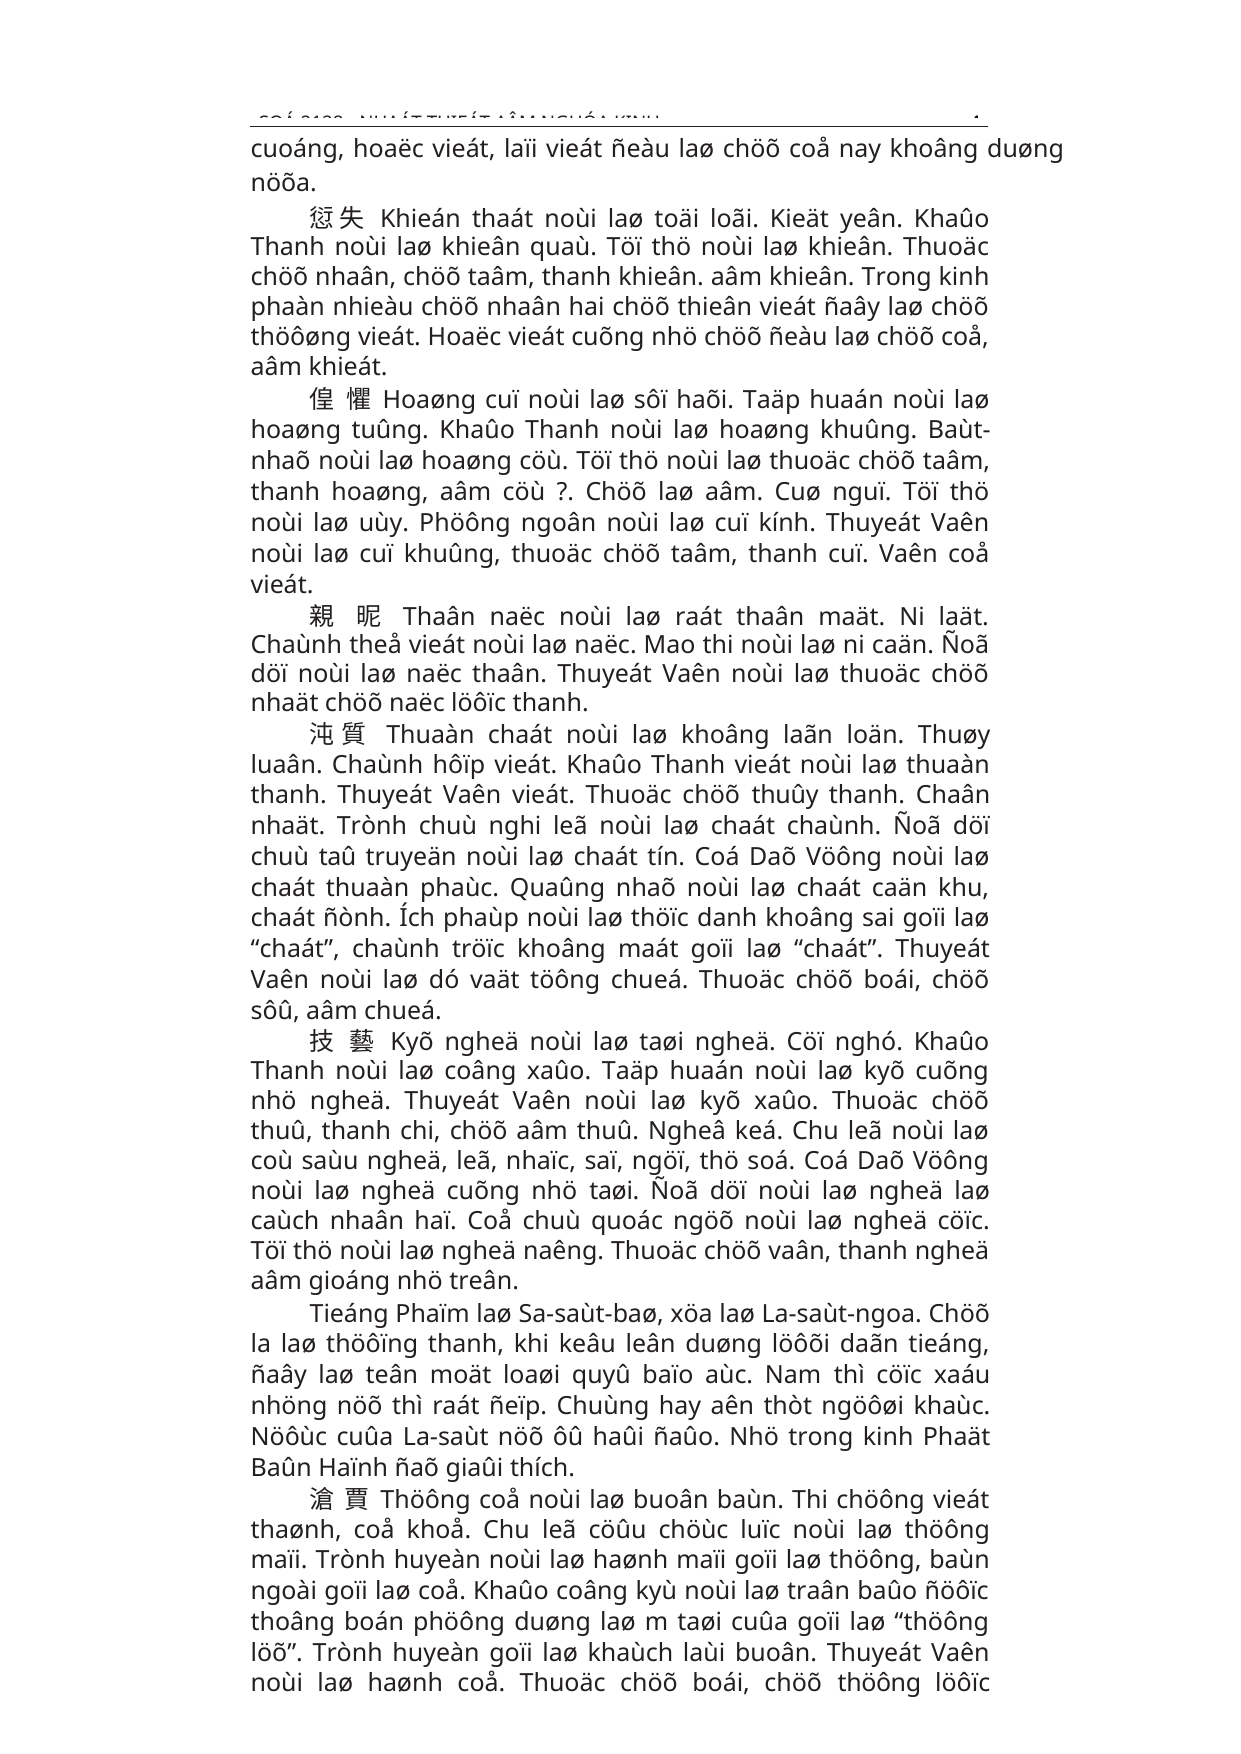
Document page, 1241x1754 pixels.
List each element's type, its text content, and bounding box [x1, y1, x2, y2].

text 沌質 Thuaàn chaát noùi laø khoâng laãn loän. Thuøy luaân. Chaùnh hôïp vieát. Khaûo Thanh vieát noùi laø thuaàn thanh. Thuyeát Vaên vieát. Thuoäc chöõ thuûy thanh. Chaân nhaät. Trònh chuù nghi leã noùi laø chaát chaùnh. Ñoã döï chuù taû truyeän noùi laø chaát tín. Coá Daõ Vöông noùi laø chaát thuaàn phaùc. Quaûng nhaõ noùi laø chaát caän khu, chaát ñònh. Ích phaùp noùi laø thöïc danh khoâng sai goïi laø “chaát”, chaùnh tröïc khoâng maát goïi laø “chaát”. Thuyeát Vaên noùi laø dó vaät töông chueá. Thuoäc chöõ boái, chöõ sôû, aâm chueá. [250, 719, 990, 1026]
text 愆失 Khieán thaát noùi laø toäi loãi. Kieät yeân. Khaûo Thanh noùi laø khieân quaù. Töï thö noùi laø khieân. Thuoäc chöõ nhaân, chöõ taâm, thanh khieân. aâm khieân. Trong kinh phaàn nhieàu chöõ nhaân hai chöõ thieân vieát ñaây laø chöõ thöôøng vieát. Hoaëc vieát cuõng nhö chöõ ñeàu laø chöõ coå, aâm khieát. [250, 203, 990, 383]
text 技 藝 Kyõ ngheä noùi laø taøi ngheä. Cöï nghó. Khaûo Thanh noùi laø coâng xaûo. Taäp huaán noùi laø kyõ cuõng nhö ngheä. Thuyeát Vaên noùi laø kyõ xaûo. Thuoäc chöõ thuû, thanh chi, chöõ aâm thuû. Ngheâ keá. Chu leã noùi laø coù saùu ngheä, leã, nhaïc, saï, ngöï, thö soá. Coá Daõ Vöông noùi laø ngheä cuõng nhö taøi. Ñoã döï noùi laø ngheä laø caùch nhaân haï. Coå chuù quoác ngöõ noùi laø ngheä cöïc. Töï thö noùi laø ngheä naêng. Thuoäc chöõ vaân, thanh ngheä aâm gioáng nhö treân. [250, 1027, 990, 1297]
text cuoáng, hoaëc vieát, laïi vieát ñeàu laø chöõ coå nay khoâng duøng nöõa. [250, 131, 1065, 199]
text 親 昵 Thaân naëc noùi laø raát thaân maät. Ni laät. Chaùnh theå vieát noùi laø naëc. Mao thi noùi laø ni caän. Ñoã döï noùi laø naëc thaân. Thuyeát Vaên noùi laø thuoäc chöõ nhaät chöõ naëc löôïc thanh. [250, 602, 990, 718]
text 偟 懼 Hoaøng cuï noùi laø sôï haõi. Taäp huaán noùi laø hoaøng tuûng. Khaûo Thanh noùi laø hoaøng khuûng. Baùt-nhaõ noùi laø hoaøng cöù. Töï thö noùi laø thuoäc chöõ taâm, thanh hoaøng, aâm cöù ?. Chöõ laø aâm. Cuø nguï. Töï thö noùi laø uùy. Phöông ngoân noùi laø cuï kính. Thuyeát Vaên noùi laø cuï khuûng, thuoäc chöõ taâm, thanh cuï. Vaên coå vieát. [250, 384, 990, 601]
text Tieáng Phaïm laø Sa-saùt-baø, xöa laø La-saùt-ngoa. Chöõ la laø thöôïng thanh, khi keâu leân duøng löôõi daãn tieáng, ñaây laø teân moät loaøi quyû baïo aùc. Nam thì cöïc xaáu nhöng nöõ thì raát ñeïp. Chuùng hay aên thòt ngöôøi khaùc. Nöôùc cuûa La-saùt nöõ ôû haûi ñaûo. Nhö trong kinh Phaät Baûn Haïnh ñaõ giaûi thích. [250, 1298, 990, 1484]
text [250, 1484, 990, 1699]
